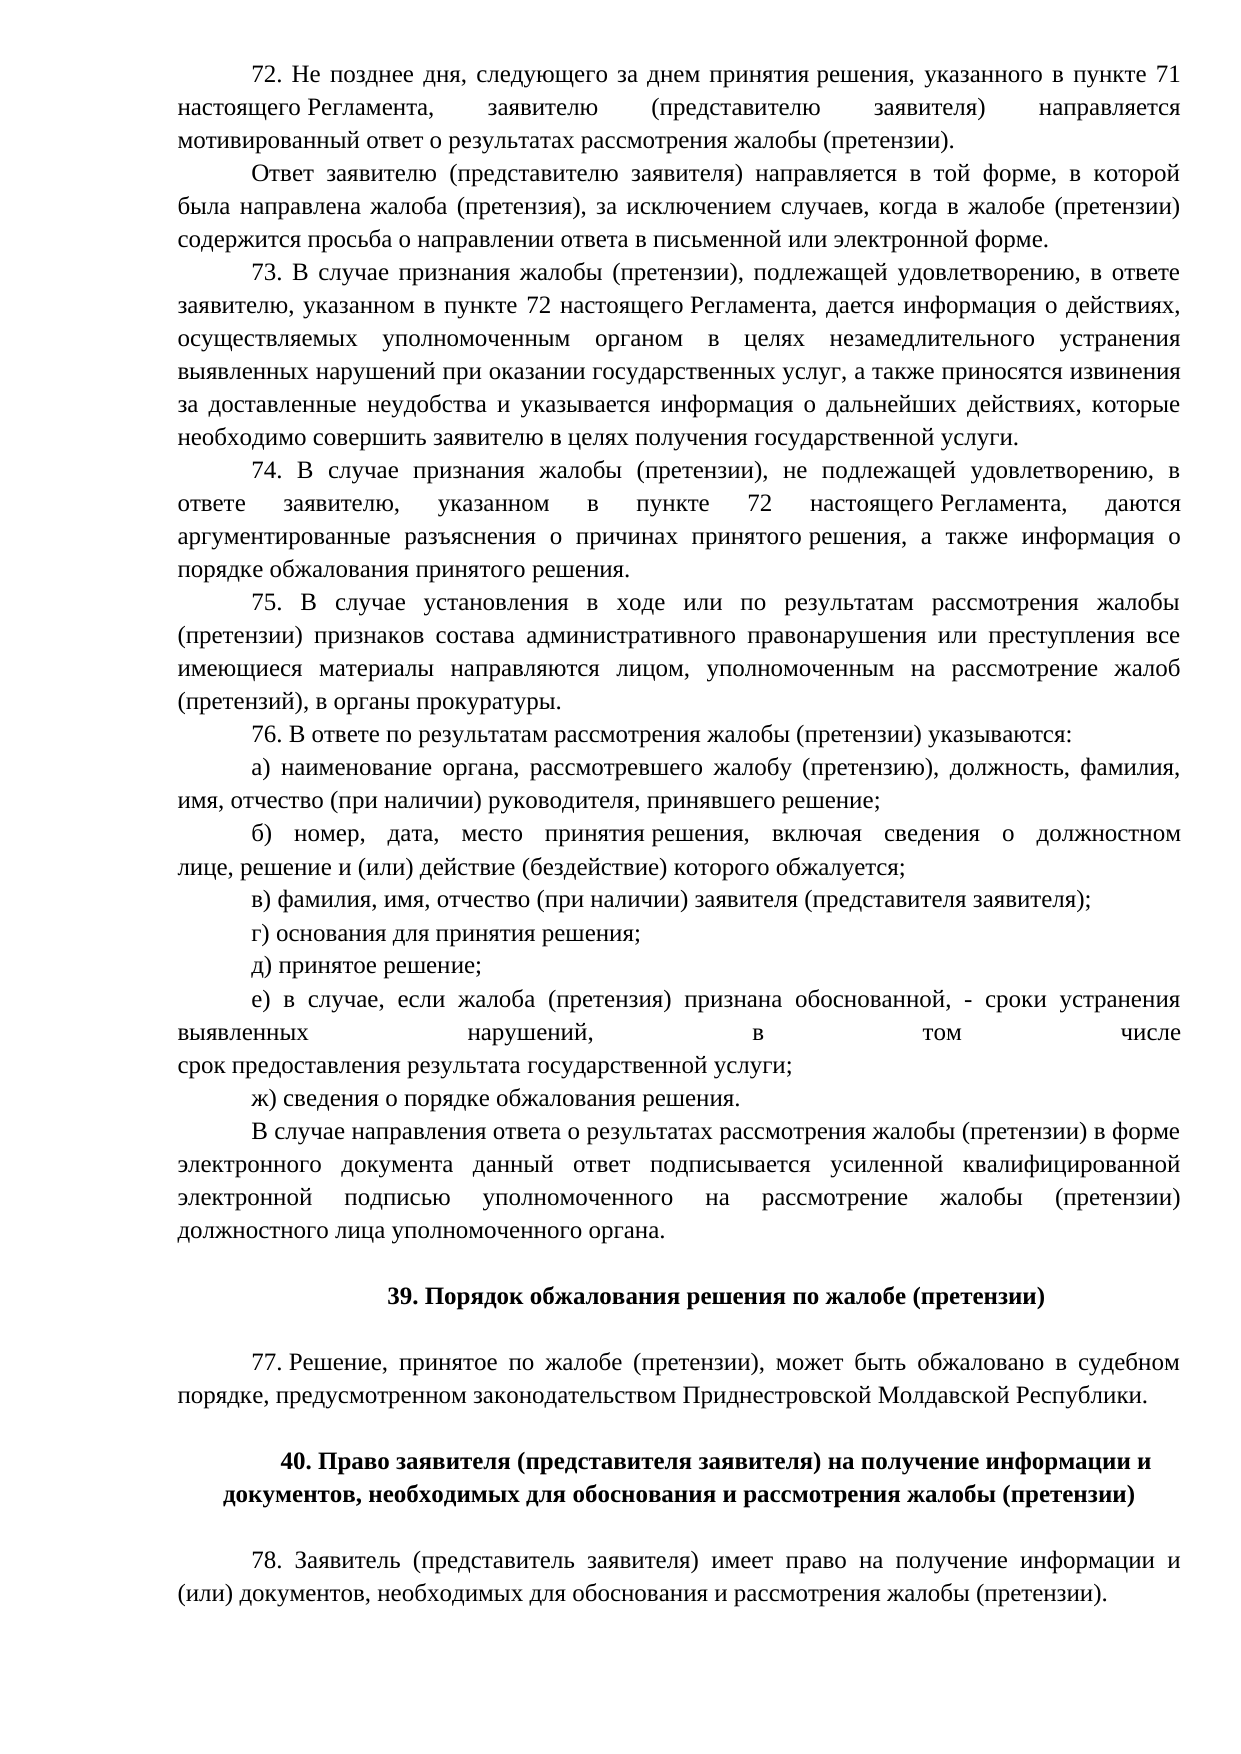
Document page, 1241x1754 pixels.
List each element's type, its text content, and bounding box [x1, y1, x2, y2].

text 40. Право заявителя (представителя заявителя) на получение информации и документов, необходимых для обоснования и рассмотрения жалобы (претензии) [177, 1446, 1181, 1508]
text д) принятое решение; [177, 951, 1181, 979]
text Ответ заявителю (представителю заявителя) направляется в той форме, в которой была направлена жалоба (претензия), за исключением случаев, когда в жалобе (претензии) содержится просьба о направлении ответа в письменной или электронной форме. [177, 158, 1181, 253]
text В случае направления ответа о результатах рассмотрения жалобы (претензии) в форме электронного документа данный ответ подписывается усиленной квалифицированной электронной подписью уполномоченного на рассмотрение жалобы (претензии) должностного лица уполномоченного органа. [177, 1116, 1181, 1243]
text а) наименование органа, рассмотревшего жалобу (претензию), должность, фамилия, имя, отчество (при наличии) руководителя, принявшего решение; [177, 752, 1181, 814]
text 76. В ответе по результатам рассмотрения жалобы (претензии) указываются: [177, 719, 1181, 748]
text в) фамилия, имя, отчество (при наличии) заявителя (представителя заявителя); [177, 884, 1181, 913]
text г) основания для принятия решения; [177, 918, 1181, 946]
text ж) сведения о порядке обжалования решения. [177, 1083, 1181, 1111]
text е) в случае, если жалоба (претензия) признана обоснованной, - сроки устранения выявленных нарушений, в том числе срок предоставления результата государственной услуги; [177, 984, 1181, 1078]
text 39. Порядок обжалования решения по жалобе (претензии) [177, 1281, 1181, 1309]
text б) номер, дата, место принятия решения, включая сведения о должностном лице, решение и (или) действие (бездействие) которого обжалуется; [177, 818, 1181, 880]
text 74. В случае признания жалобы (претензии), не подлежащей удовлетворению, в ответе заявителю, указанном в пункте 72 настоящего Регламента, даются аргументированные разъяснения о причинах принятого решения, а также информация о порядке обжалования принятого решения. [177, 455, 1181, 583]
text 78. Заявитель (представитель заявителя) имеет право на получение информации и (или) документов, необходимых для обоснования и рассмотрения жалобы (претензии). [177, 1545, 1181, 1607]
text 73. В случае признания жалобы (претензии), подлежащей удовлетворению, в ответе заявителю, указанном в пункте 72 настоящего Регламента, дается информация о действиях, осуществляемых уполномоченным органом в целях незамедлительного устранения выявленных нарушений при оказании государственных услуг, а также приносятся извинения за доставленные неудобства и указывается информация о дальнейших действиях, которые необходимо совершить заявителю в целях получения государственной услуги. [177, 257, 1181, 451]
text 77. Решение, принятое по жалобе (претензии), может быть обжаловано в судебном порядке, предусмотренном законодательством Приднестровской Молдавской Республики. [177, 1347, 1181, 1409]
text 75. В случае установления в ходе или по результатам рассмотрения жалобы (претензии) признаков состава административного правонарушения или преступления все имеющиеся материалы направляются лицом, уполномоченным на рассмотрение жалоб (претензий), в органы прокуратуры. [177, 587, 1181, 715]
text 72. Не позднее дня, следующего за днем принятия решения, указанного в пункте 71 настоящего Регламента, заявителю (представителю заявителя) направляется мотивированный ответ о результатах рассмотрения жалобы (претензии). [177, 59, 1181, 154]
